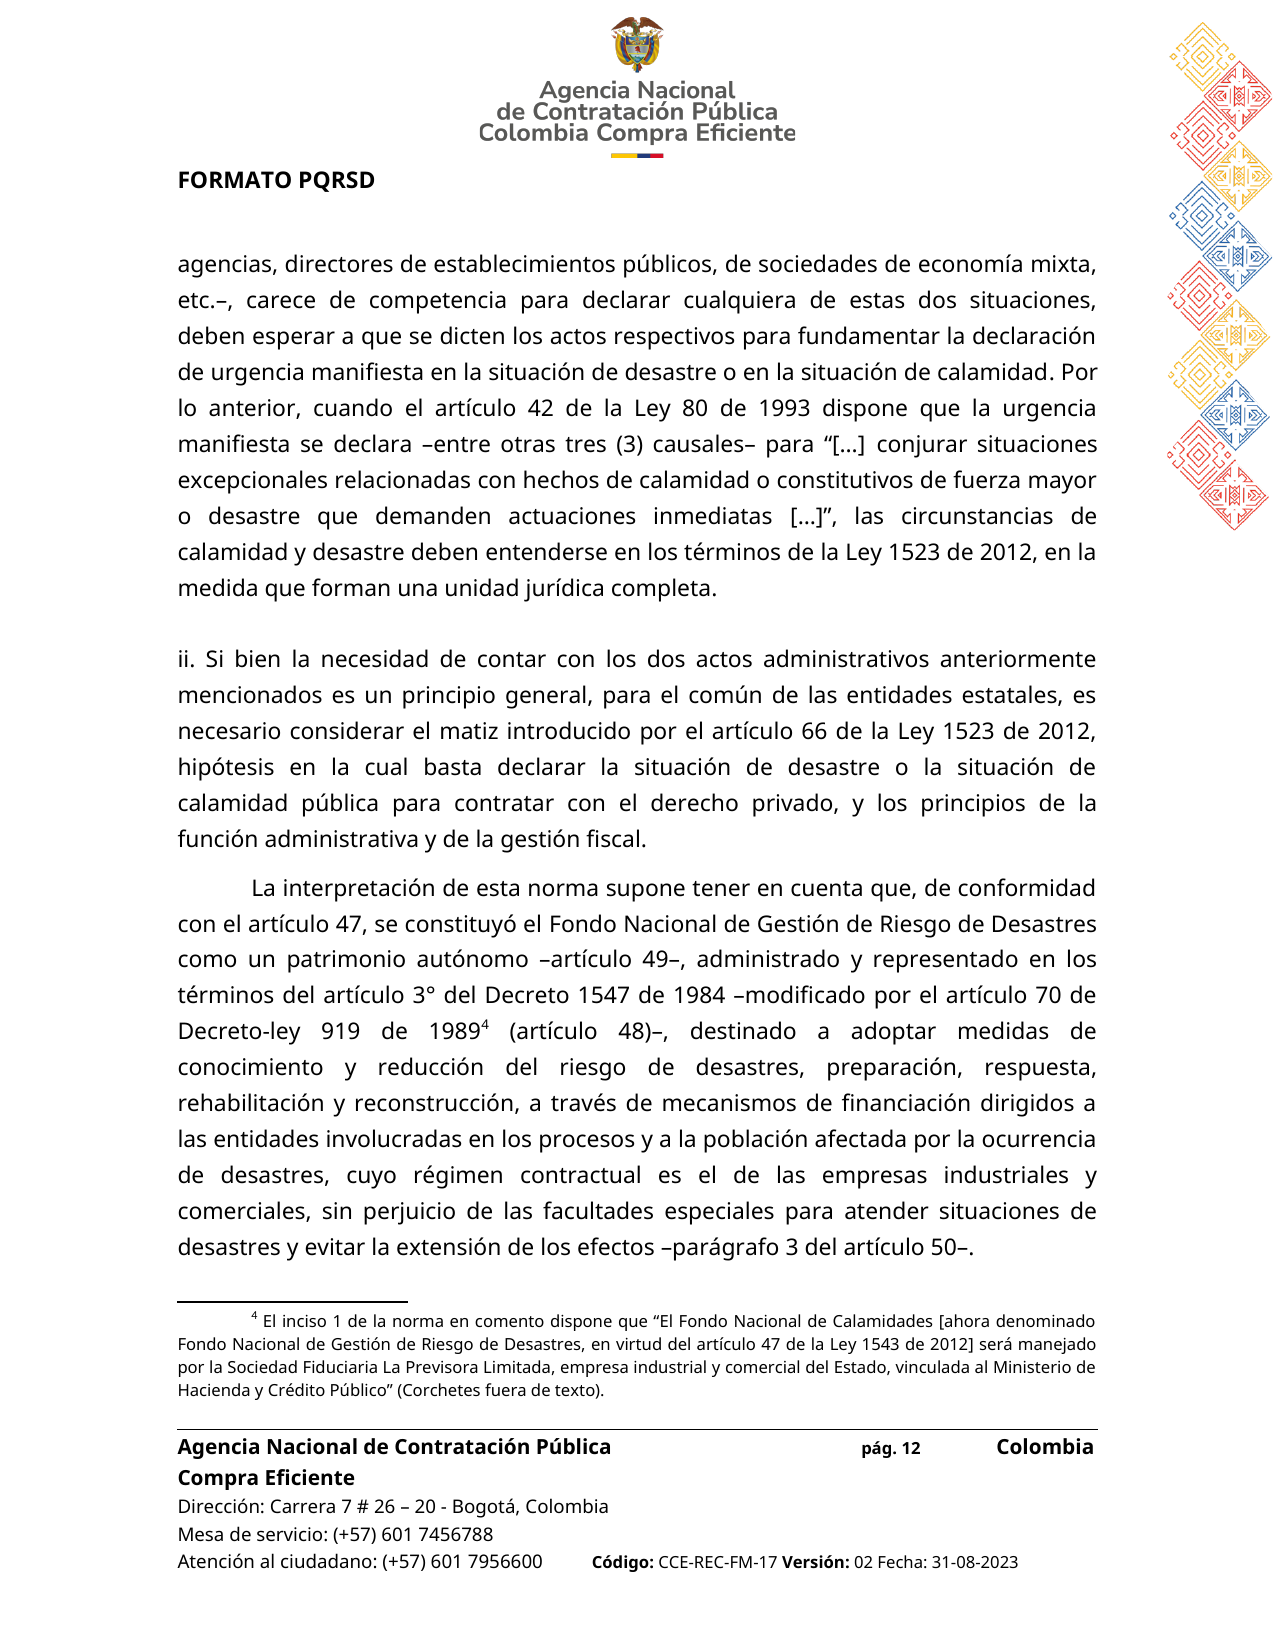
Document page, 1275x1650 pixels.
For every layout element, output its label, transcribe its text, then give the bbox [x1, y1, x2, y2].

text La interpretación de esta norma supone tener en cuenta que, de conformidad con el artículo 47, se constituyó el Fondo Nacional de Gestión de Riesgo de Desastres como un patrimonio autónomo –artículo 49–, administrado y representado en los términos del artículo 3° del Decreto 1547 de 1984 –modificado por el artículo 70 de Decreto-ley 919 de 1989 (artículo 48)–, destinado a adoptar medidas de conocimiento y reducción del riesgo de desastres, preparación, respuesta, rehabilitación y reconstrucción, a través de mecanismos de financiación dirigidos a las entidades involucradas en los procesos y a la población afectada por la ocurrencia de desastres, cuyo régimen contractual es el de las empresas industriales y comerciales, sin perjuicio de las facultades especiales para atender situaciones de desastres y evitar la extensión de los efectos –parágrafo 3 del artículo 50–. [177, 872, 1098, 1262]
picture [1165, 22, 1272, 528]
picture [479, 17, 796, 158]
text ii. Si bien la necesidad de contar con los dos actos administrativos anteriormente mencionados es un principio general, para el común de las entidades estatales, es necesario considerar el matiz introducido por el artículo 66 de la Ley 1523 de 2012, hipótesis en la cual basta declarar la situación de desastre o la situación de calamidad pública para contratar con el derecho privado, y los principios de la función administrativa y de la gestión fiscal. [177, 643, 1098, 854]
